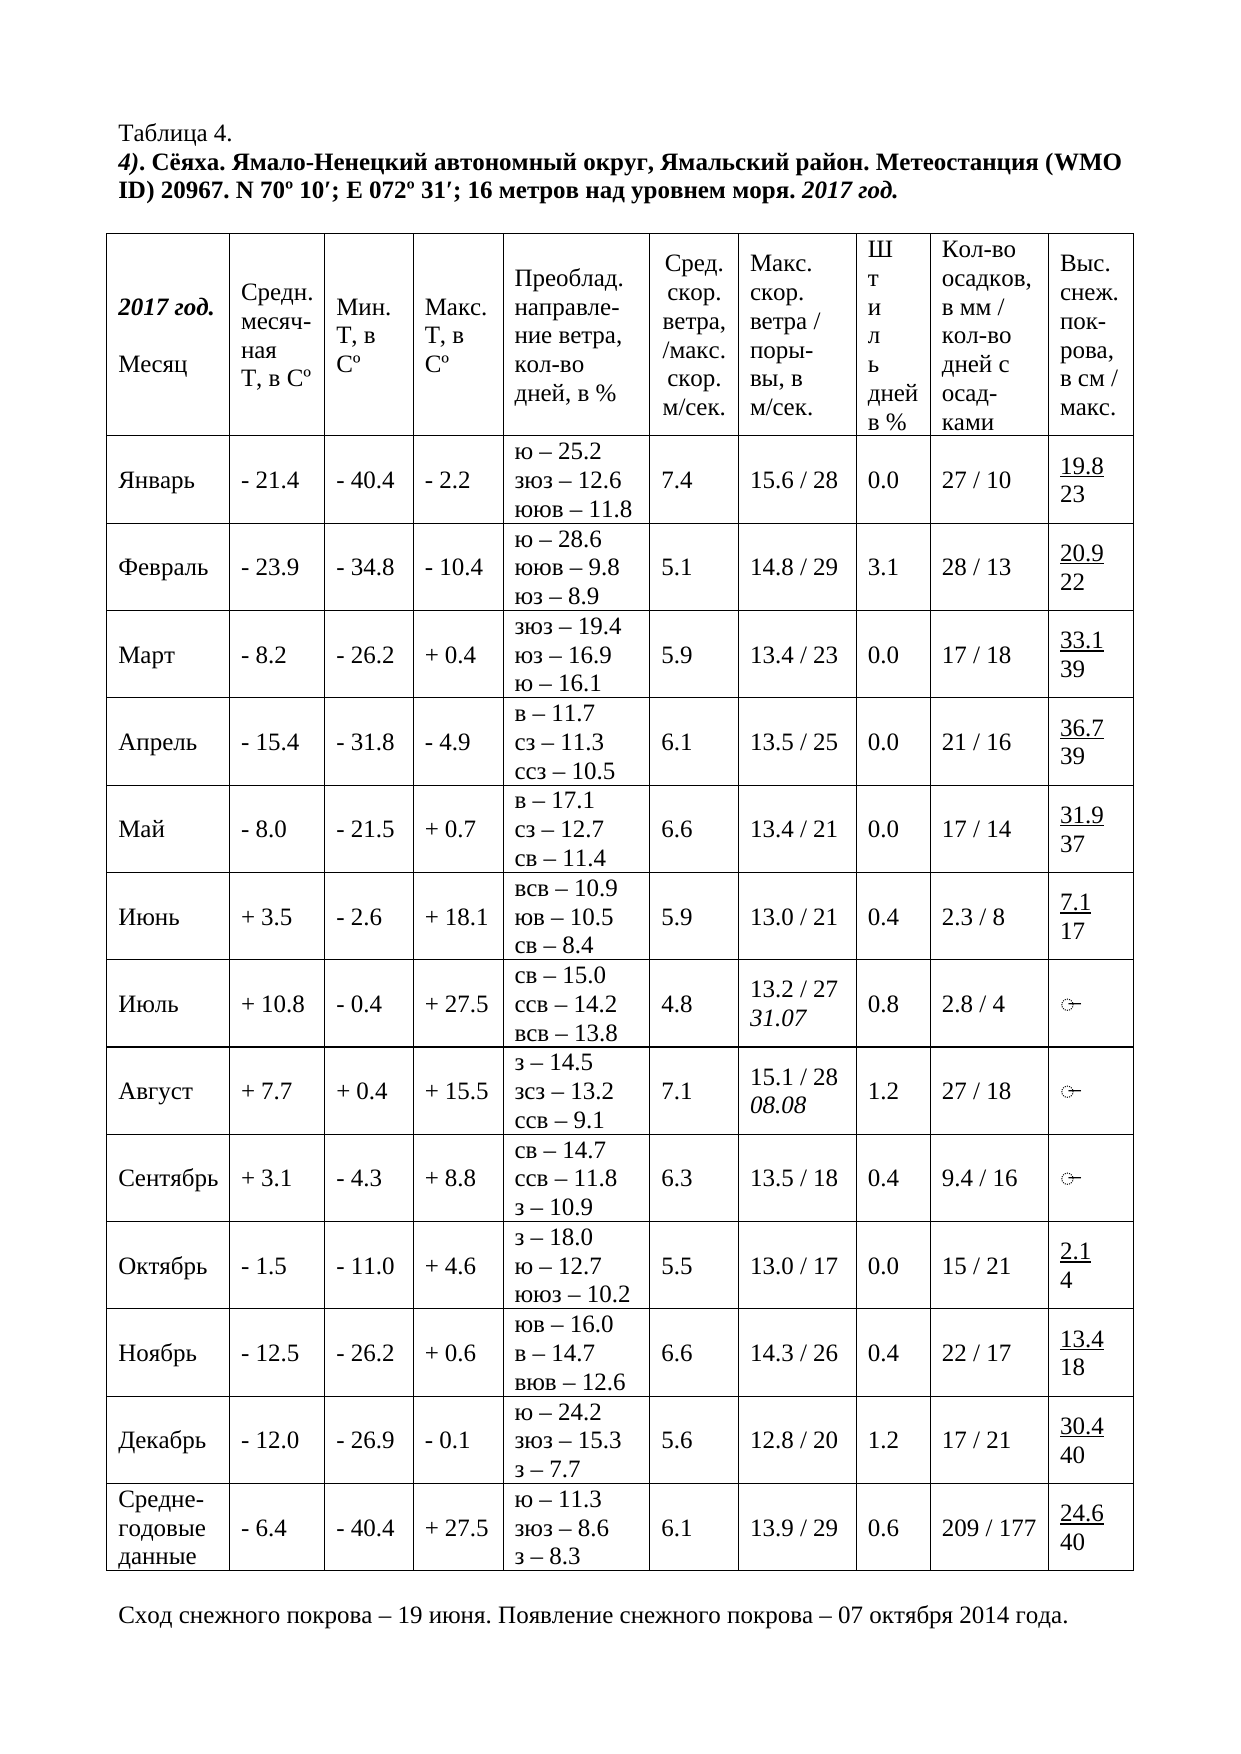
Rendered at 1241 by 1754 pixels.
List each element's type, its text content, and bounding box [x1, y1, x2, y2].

table_cell 7.1 [650, 1048, 738, 1134]
table_cell 13.0 / 21 [739, 873, 856, 959]
table_cell + 10.8 [230, 960, 324, 1046]
table_header Макс. Т, в Сº [414, 234, 503, 435]
table_cell 33.1 39 [1049, 611, 1133, 697]
table_cell 27 / 10 [931, 436, 1048, 523]
table_cell ю – 25.2 зюз – 12.6 ююв – 11.8 [504, 436, 649, 523]
table_cell 0.4 [857, 873, 930, 959]
table_cell - 15.4 [230, 698, 324, 784]
table_header Ш т и л ь дней в % [857, 234, 930, 435]
table_header 2017 год. Месяц [107, 234, 229, 435]
table_cell 13.9 / 29 [739, 1484, 856, 1570]
table_cell 6.1 [650, 698, 738, 784]
table_cell 1.2 [857, 1397, 930, 1483]
table_cell - 8.0 [230, 786, 324, 872]
table_cell Апрель [107, 698, 229, 784]
table_cell 0.4 [857, 1135, 930, 1221]
table_cell 19.8 23 [1049, 436, 1133, 523]
table_cell 5.1 [650, 524, 738, 610]
table_cell св – 15.0 ссв – 14.2 всв – 13.8 [504, 960, 649, 1046]
table_cell - 26.2 [325, 611, 413, 697]
table_cell - 10.4 [414, 524, 503, 610]
table_cell 15 / 21 [931, 1222, 1048, 1308]
table_cell - 11.0 [325, 1222, 413, 1308]
table_cell юв – 16.0 в – 14.7 вюв – 12.6 [504, 1309, 649, 1396]
table_cell 6.1 [650, 1484, 738, 1570]
table_cell 5.6 [650, 1397, 738, 1483]
table_cell + 8.8 [414, 1135, 503, 1221]
table_cell - 2.6 [325, 873, 413, 959]
table_cell ю – 11.3 зюз – 8.6 з – 8.3 [504, 1484, 649, 1570]
table_cell з – 18.0 ю – 12.7 ююз – 10.2 [504, 1222, 649, 1308]
table_cell 27 / 18 [931, 1048, 1048, 1134]
table_cell 13.5 / 18 [739, 1135, 856, 1221]
table_cell 14.3 / 26 [739, 1309, 856, 1396]
table_header Сред. скор. ветра, /макс. скор. м/сек. [650, 234, 738, 435]
table_cell Средне-годовые данные [107, 1484, 229, 1570]
table_cell 17 / 18 [931, 611, 1048, 697]
table_cell 13.0 / 17 [739, 1222, 856, 1308]
table_cell 2.8 / 4 [931, 960, 1048, 1046]
table_cell - 12.0 [230, 1397, 324, 1483]
table_cell в – 11.7 сз – 11.3 ссз – 10.5 [504, 698, 649, 784]
table_cell 28 / 13 [931, 524, 1048, 610]
table_cell Февраль [107, 524, 229, 610]
table_cell 0.0 [857, 436, 930, 523]
table_cell + 4.6 [414, 1222, 503, 1308]
table_cell 0.6 [857, 1484, 930, 1570]
table_cell всв – 10.9 юв – 10.5 св – 8.4 [504, 873, 649, 959]
table_cell 24.6 40 [1049, 1484, 1133, 1570]
table_cell 17 / 21 [931, 1397, 1048, 1483]
table_cell 31.9 37 [1049, 786, 1133, 872]
table_cell 3.1 [857, 524, 930, 610]
table_cell 13.4 18 [1049, 1309, 1133, 1396]
table_cell 13.4 / 23 [739, 611, 856, 697]
text 4). Сёяха. Ямало-Ненецкий автономный округ, Ямальский район. Метеостанция (WMO ID) 20967. N 70º 10ʹ; E 072º 31ʹ; 16 метров над уровнем моря. 2017 год. [118, 147, 1122, 204]
table_cell 0.0 [857, 611, 930, 697]
table_cell + 0.4 [325, 1048, 413, 1134]
table_cell ̶ [1049, 960, 1133, 1046]
table_cell - 4.9 [414, 698, 503, 784]
table_cell з – 14.5 зсз – 13.2 ссв – 9.1 [504, 1048, 649, 1134]
table_cell - 40.4 [325, 436, 413, 523]
table_cell - 26.9 [325, 1397, 413, 1483]
table_cell + 7.7 [230, 1048, 324, 1134]
table_cell 4.8 [650, 960, 738, 1046]
table_cell св – 14.7 ссв – 11.8 з – 10.9 [504, 1135, 649, 1221]
table_cell + 3.5 [230, 873, 324, 959]
table_cell Декабрь [107, 1397, 229, 1483]
table_cell Июнь [107, 873, 229, 959]
table_cell 0.4 [857, 1309, 930, 1396]
table_cell 36.7 39 [1049, 698, 1133, 784]
table_cell 2.1 4 [1049, 1222, 1133, 1308]
table_header Преоблад. направле-ние ветра, кол-во дней, в % [504, 234, 649, 435]
table_cell 6.6 [650, 786, 738, 872]
table_cell ̶ [1049, 1135, 1133, 1221]
table_cell Ноябрь [107, 1309, 229, 1396]
table_cell + 0.4 [414, 611, 503, 697]
table_cell - 8.2 [230, 611, 324, 697]
table_cell 0.0 [857, 1222, 930, 1308]
table_cell 22 / 17 [931, 1309, 1048, 1396]
table_cell Март [107, 611, 229, 697]
table_cell 209 / 177 [931, 1484, 1048, 1570]
table_header Макс. скор. ветра / поры-вы, в м/сек. [739, 234, 856, 435]
table_header Мин. Т, в Сº [325, 234, 413, 435]
table_cell 15.6 / 28 [739, 436, 856, 523]
table_cell 6.3 [650, 1135, 738, 1221]
table_cell зюз – 19.4 юз – 16.9 ю – 16.1 [504, 611, 649, 697]
table_cell Сентябрь [107, 1135, 229, 1221]
table_cell - 21.5 [325, 786, 413, 872]
table_cell - 34.8 [325, 524, 413, 610]
table_cell 2.3 / 8 [931, 873, 1048, 959]
table_cell Январь [107, 436, 229, 523]
table_cell - 23.9 [230, 524, 324, 610]
table_cell - 0.1 [414, 1397, 503, 1483]
table_cell ̶ [1049, 1048, 1133, 1134]
table_cell - 31.8 [325, 698, 413, 784]
table_cell + 0.7 [414, 786, 503, 872]
table_cell - 1.5 [230, 1222, 324, 1308]
table_cell 6.6 [650, 1309, 738, 1396]
table_cell 0.0 [857, 698, 930, 784]
table_cell + 3.1 [230, 1135, 324, 1221]
table_cell - 40.4 [325, 1484, 413, 1570]
table_cell - 26.2 [325, 1309, 413, 1396]
table_cell 7.4 [650, 436, 738, 523]
table_cell + 18.1 [414, 873, 503, 959]
table_cell - 4.3 [325, 1135, 413, 1221]
table_cell ю – 24.2 зюз – 15.3 з – 7.7 [504, 1397, 649, 1483]
table_cell 5.5 [650, 1222, 738, 1308]
table_cell 30.4 40 [1049, 1397, 1133, 1483]
table_cell Июль [107, 960, 229, 1046]
table_cell 1.2 [857, 1048, 930, 1134]
table_cell + 27.5 [414, 960, 503, 1046]
table_cell 9.4 / 16 [931, 1135, 1048, 1221]
table_cell Май [107, 786, 229, 872]
table_cell + 27.5 [414, 1484, 503, 1570]
table_cell - 21.4 [230, 436, 324, 523]
table_cell в – 17.1 сз – 12.7 св – 11.4 [504, 786, 649, 872]
table_cell 13.5 / 25 [739, 698, 856, 784]
table_cell 15.1 / 28 08.08 [739, 1048, 856, 1134]
table_cell + 0.6 [414, 1309, 503, 1396]
table_cell - 2.2 [414, 436, 503, 523]
table_cell 13.4 / 21 [739, 786, 856, 872]
text Таблица 4. [118, 118, 1122, 147]
table_cell ю – 28.6 ююв – 9.8 юз – 8.9 [504, 524, 649, 610]
table_cell 0.8 [857, 960, 930, 1046]
table_header Выс. снеж. пок-рова, в см / макс. [1049, 234, 1133, 435]
table_cell 20.9 22 [1049, 524, 1133, 610]
text Сход снежного покрова – 19 июня. Появление снежного покрова – 07 октября 2014 года. [118, 1600, 1122, 1629]
table_cell 21 / 16 [931, 698, 1048, 784]
table_cell 13.2 / 27 31.07 [739, 960, 856, 1046]
table_cell 17 / 14 [931, 786, 1048, 872]
table_cell + 15.5 [414, 1048, 503, 1134]
table_cell - 6.4 [230, 1484, 324, 1570]
table_cell 5.9 [650, 611, 738, 697]
table_cell - 12.5 [230, 1309, 324, 1396]
table_cell 0.0 [857, 786, 930, 872]
table_cell 7.1 17 [1049, 873, 1133, 959]
table_cell 5.9 [650, 873, 738, 959]
table_header Средн. месяч-ная Т, в Сº [230, 234, 324, 435]
table_cell Октябрь [107, 1222, 229, 1308]
table_cell 14.8 / 29 [739, 524, 856, 610]
table_header Кол-во осадков, в мм / кол-во дней с осад-ками [931, 234, 1048, 435]
table_cell Август [107, 1048, 229, 1134]
table_cell 12.8 / 20 [739, 1397, 856, 1483]
table_cell - 0.4 [325, 960, 413, 1046]
